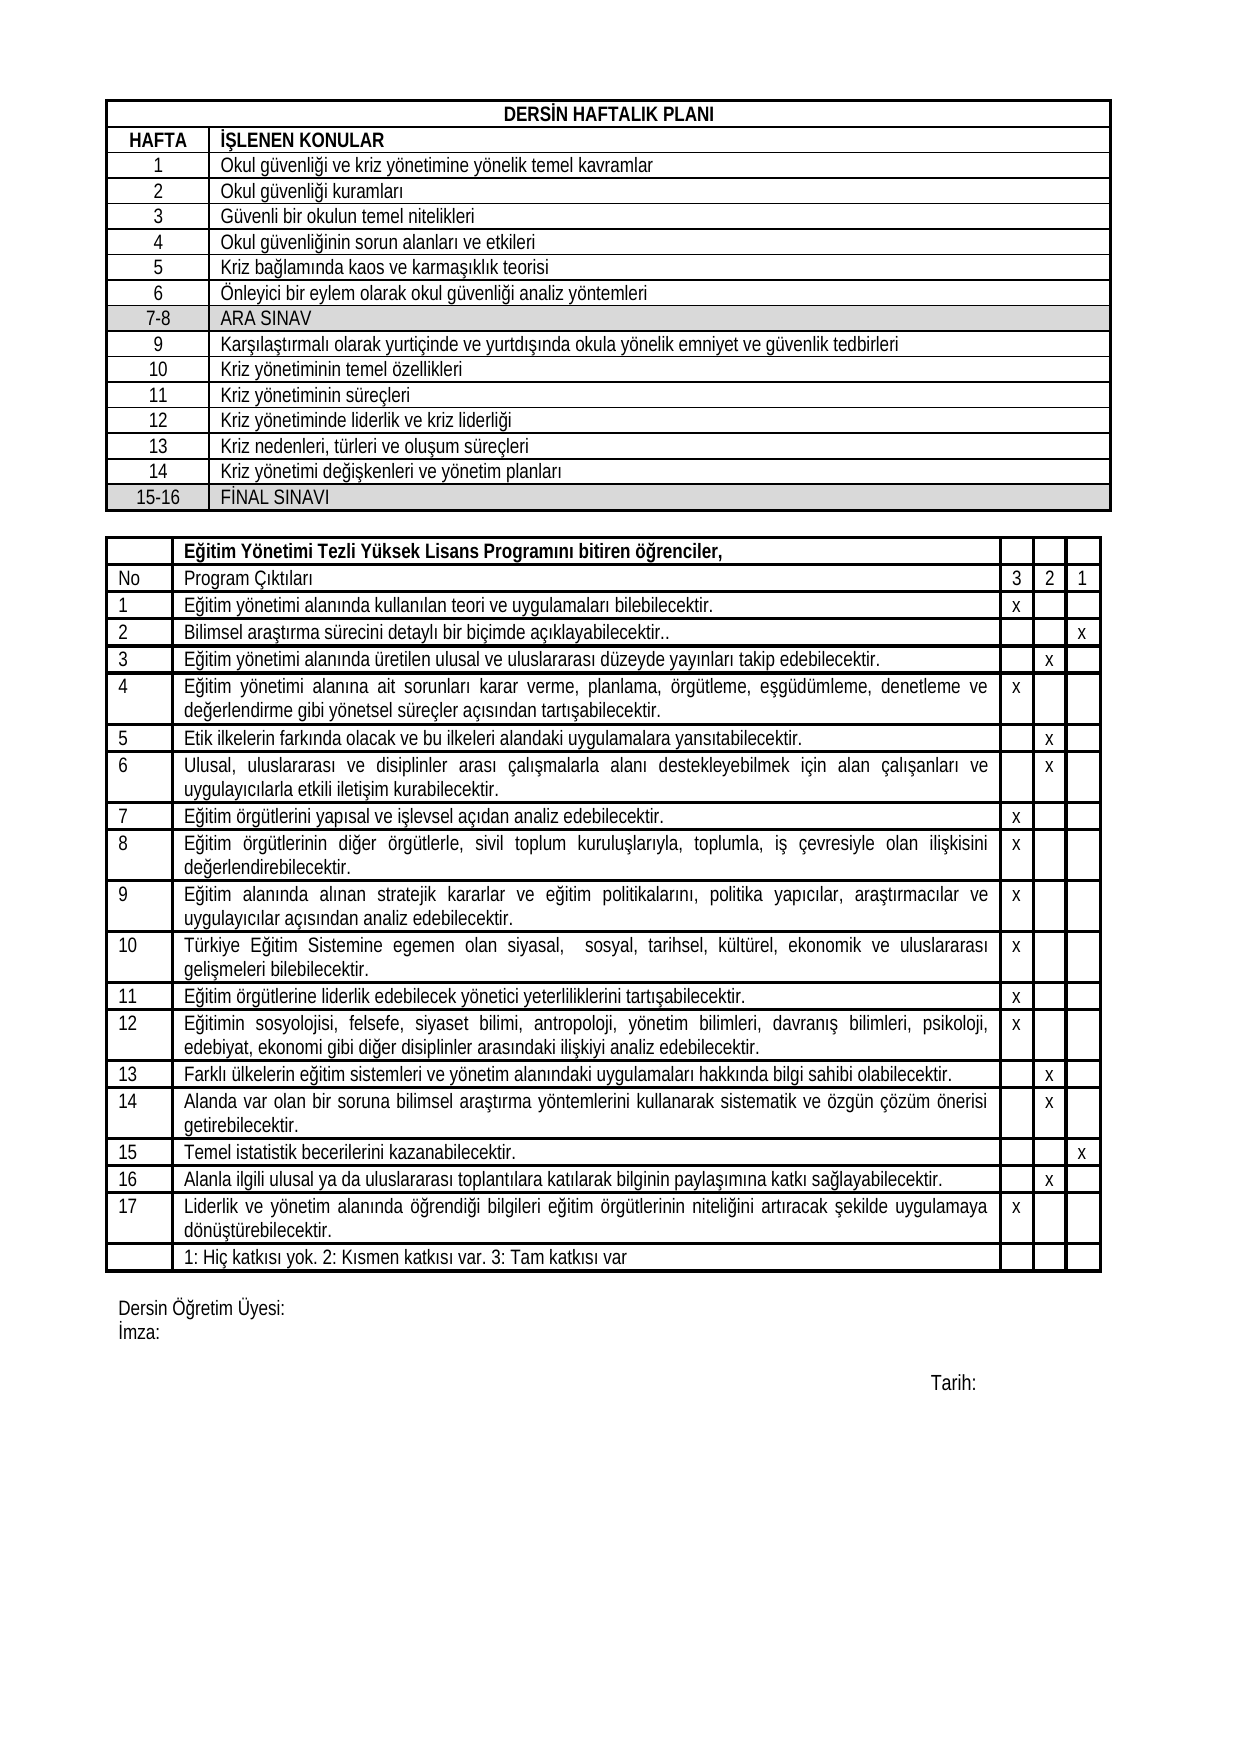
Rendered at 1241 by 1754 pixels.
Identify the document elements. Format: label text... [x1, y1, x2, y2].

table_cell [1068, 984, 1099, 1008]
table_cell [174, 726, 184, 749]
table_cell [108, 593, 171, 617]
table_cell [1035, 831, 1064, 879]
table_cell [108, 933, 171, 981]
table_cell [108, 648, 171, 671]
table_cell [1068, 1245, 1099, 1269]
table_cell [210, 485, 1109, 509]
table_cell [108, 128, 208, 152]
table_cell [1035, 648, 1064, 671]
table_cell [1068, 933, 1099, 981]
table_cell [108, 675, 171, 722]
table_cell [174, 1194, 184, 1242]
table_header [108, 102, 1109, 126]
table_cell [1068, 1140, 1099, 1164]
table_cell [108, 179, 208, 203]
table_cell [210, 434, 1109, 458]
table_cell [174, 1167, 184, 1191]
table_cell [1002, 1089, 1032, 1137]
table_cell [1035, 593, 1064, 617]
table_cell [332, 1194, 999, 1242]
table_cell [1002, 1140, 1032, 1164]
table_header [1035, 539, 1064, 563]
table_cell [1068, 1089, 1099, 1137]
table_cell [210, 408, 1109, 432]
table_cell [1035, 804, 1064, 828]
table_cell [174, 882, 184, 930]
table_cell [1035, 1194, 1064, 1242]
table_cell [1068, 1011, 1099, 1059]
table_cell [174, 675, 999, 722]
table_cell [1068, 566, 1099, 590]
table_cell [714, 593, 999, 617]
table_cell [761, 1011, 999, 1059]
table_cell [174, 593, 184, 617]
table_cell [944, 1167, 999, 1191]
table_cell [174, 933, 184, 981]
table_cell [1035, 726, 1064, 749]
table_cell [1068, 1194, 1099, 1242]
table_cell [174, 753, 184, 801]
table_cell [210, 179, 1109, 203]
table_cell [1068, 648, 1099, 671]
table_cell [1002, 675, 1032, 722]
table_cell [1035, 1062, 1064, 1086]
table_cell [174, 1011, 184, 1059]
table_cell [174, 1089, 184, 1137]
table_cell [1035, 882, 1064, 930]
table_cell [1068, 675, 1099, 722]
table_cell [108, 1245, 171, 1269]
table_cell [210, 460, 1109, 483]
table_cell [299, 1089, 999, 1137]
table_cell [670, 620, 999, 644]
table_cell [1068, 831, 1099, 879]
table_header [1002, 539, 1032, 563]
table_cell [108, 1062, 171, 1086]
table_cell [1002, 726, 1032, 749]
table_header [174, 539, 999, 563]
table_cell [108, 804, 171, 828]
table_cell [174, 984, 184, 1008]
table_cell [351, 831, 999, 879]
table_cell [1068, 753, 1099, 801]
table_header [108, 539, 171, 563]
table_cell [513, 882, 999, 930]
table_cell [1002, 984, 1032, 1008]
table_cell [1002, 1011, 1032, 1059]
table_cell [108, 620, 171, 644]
text Dersin Öğretim Üyesi: [118, 1296, 1122, 1320]
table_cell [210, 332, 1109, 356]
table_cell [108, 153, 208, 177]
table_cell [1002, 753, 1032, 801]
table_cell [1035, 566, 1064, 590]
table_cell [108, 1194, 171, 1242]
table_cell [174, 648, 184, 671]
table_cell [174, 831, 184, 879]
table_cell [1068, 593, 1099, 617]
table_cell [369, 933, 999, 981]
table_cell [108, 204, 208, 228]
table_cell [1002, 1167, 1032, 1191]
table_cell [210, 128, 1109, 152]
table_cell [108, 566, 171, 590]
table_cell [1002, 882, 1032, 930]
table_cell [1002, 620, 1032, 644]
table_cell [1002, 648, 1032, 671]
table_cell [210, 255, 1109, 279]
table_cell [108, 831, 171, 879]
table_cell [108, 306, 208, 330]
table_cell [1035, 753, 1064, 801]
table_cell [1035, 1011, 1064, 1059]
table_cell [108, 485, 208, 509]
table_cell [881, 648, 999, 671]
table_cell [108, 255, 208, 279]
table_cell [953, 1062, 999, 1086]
text Tarih: [118, 1369, 1122, 1394]
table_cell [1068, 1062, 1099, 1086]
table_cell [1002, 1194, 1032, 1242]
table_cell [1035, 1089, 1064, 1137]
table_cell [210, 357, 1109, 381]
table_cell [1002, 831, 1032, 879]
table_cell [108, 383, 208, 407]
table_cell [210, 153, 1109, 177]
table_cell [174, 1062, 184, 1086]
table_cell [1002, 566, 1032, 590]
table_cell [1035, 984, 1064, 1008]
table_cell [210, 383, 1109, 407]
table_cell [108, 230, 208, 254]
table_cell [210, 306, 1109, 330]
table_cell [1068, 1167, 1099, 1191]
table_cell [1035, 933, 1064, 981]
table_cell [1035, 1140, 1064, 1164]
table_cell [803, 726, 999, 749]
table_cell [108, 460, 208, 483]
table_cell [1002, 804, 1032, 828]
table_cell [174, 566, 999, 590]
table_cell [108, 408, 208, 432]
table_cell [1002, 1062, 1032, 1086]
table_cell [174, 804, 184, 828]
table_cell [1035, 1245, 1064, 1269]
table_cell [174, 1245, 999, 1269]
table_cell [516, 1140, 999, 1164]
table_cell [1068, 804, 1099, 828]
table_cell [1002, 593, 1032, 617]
text İmza: [118, 1320, 1122, 1344]
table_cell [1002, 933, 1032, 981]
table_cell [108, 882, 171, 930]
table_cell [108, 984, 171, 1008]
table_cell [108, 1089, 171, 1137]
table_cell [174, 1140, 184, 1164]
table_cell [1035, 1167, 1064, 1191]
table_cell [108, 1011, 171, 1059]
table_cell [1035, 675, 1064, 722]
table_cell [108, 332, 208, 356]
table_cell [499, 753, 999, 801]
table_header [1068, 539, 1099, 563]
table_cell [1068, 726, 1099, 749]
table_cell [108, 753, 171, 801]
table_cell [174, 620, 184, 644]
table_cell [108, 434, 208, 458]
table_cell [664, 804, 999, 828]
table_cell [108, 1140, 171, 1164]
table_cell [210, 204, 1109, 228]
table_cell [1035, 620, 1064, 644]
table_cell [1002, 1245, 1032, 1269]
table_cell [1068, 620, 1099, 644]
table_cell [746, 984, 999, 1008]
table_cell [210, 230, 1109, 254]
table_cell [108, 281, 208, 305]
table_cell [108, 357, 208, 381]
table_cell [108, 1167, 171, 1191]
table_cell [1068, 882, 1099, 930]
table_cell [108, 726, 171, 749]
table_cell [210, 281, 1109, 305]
